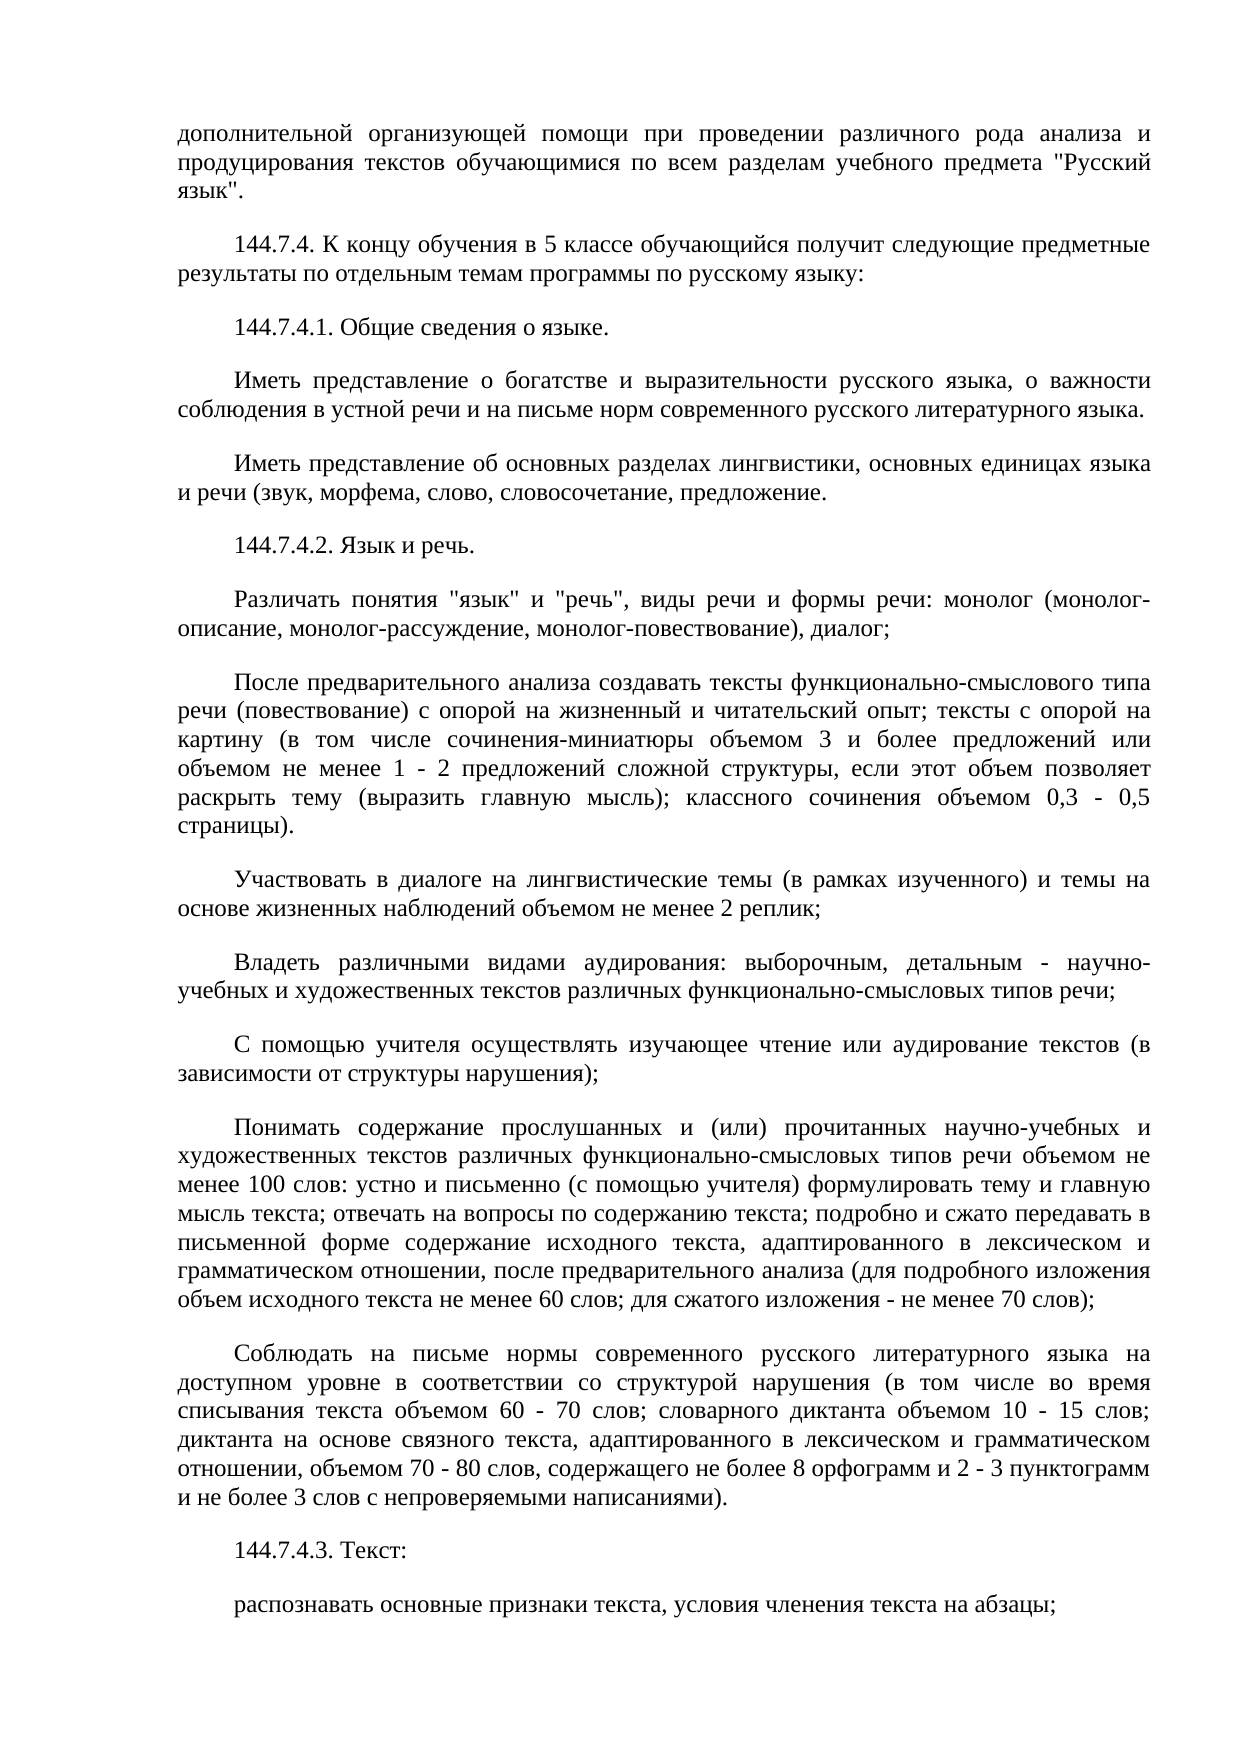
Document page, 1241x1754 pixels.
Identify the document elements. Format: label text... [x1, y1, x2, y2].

text Иметь представление об основных разделах лингвистики, основных единицах языка и речи (звук, морфема, слово, словосочетание, предложение. [177, 448, 1152, 506]
text Понимать содержание прослушанных и (или) прочитанных научно-учебных и художественных текстов различных функционально-смысловых типов речи объемом не менее 100 слов: устно и письменно (с помощью учителя) формулировать тему и главную мысль текста; отвечать на вопросы по содержанию текста; подробно и сжато передавать в письменной форме содержание исходного текста, адаптированного в лексическом и грамматическом отношении, после предварительного анализа (для подробного изложения объем исходного текста не менее 60 слов; для сжатого изложения - не менее 70 слов); [177, 1112, 1152, 1313]
text 144.7.4.3. Текст: [177, 1536, 1152, 1564]
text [177, 118, 1152, 204]
text После предварительного анализа создавать тексты функционально-смыслового типа речи (повествование) с опорой на жизненный и читательский опыт; тексты с опорой на картину (в том числе сочинения-миниатюры объемом 3 и более предложений или объемом не менее 1 - 2 предложений сложной структуры, если этот объем позволяет раскрыть тему (выразить главную мысль); классного сочинения объемом 0,3 - 0,5 страницы). [177, 667, 1152, 839]
text 144.7.4.2. Язык и речь. [177, 531, 1152, 559]
text Иметь представление о богатстве и выразительности русского языка, о важности соблюдения в устной речи и на письме норм современного русского литературного языка. [177, 366, 1152, 423]
text С помощью учителя осуществлять изучающее чтение или аудирование текстов (в зависимости от структуры нарушения); [177, 1029, 1152, 1087]
text Владеть различными видами аудирования: выборочным, детальным - научно-учебных и художественных текстов различных функционально-смысловых типов речи; [177, 947, 1152, 1004]
text Различать понятия "язык" и "речь", виды речи и формы речи: монолог (монолог-описание, монолог-рассуждение, монолог-повествование), диалог; [177, 584, 1152, 642]
text 144.7.4.1. Общие сведения о языке. [177, 312, 1152, 341]
text Участвовать в диалоге на лингвистические темы (в рамках изученного) и темы на основе жизненных наблюдений объемом не менее 2 реплик; [177, 864, 1152, 922]
text Соблюдать на письме нормы современного русского литературного языка на доступном уровне в соответствии со структурой нарушения (в том числе во время списывания текста объемом 60 - 70 слов; словарного диктанта объемом 10 - 15 слов; диктанта на основе связного текста, адаптированного в лексическом и грамматическом отношении, объемом 70 - 80 слов, содержащего не более 8 орфограмм и 2 - 3 пунктограмм и не более 3 слов с непроверяемыми написаниями). [177, 1338, 1152, 1511]
text распознавать основные признаки текста, условия членения текста на абзацы; [177, 1589, 1152, 1618]
text 144.7.4. К концу обучения в 5 классе обучающийся получит следующие предметные результаты по отдельным темам программы по русскому языку: [177, 229, 1152, 287]
